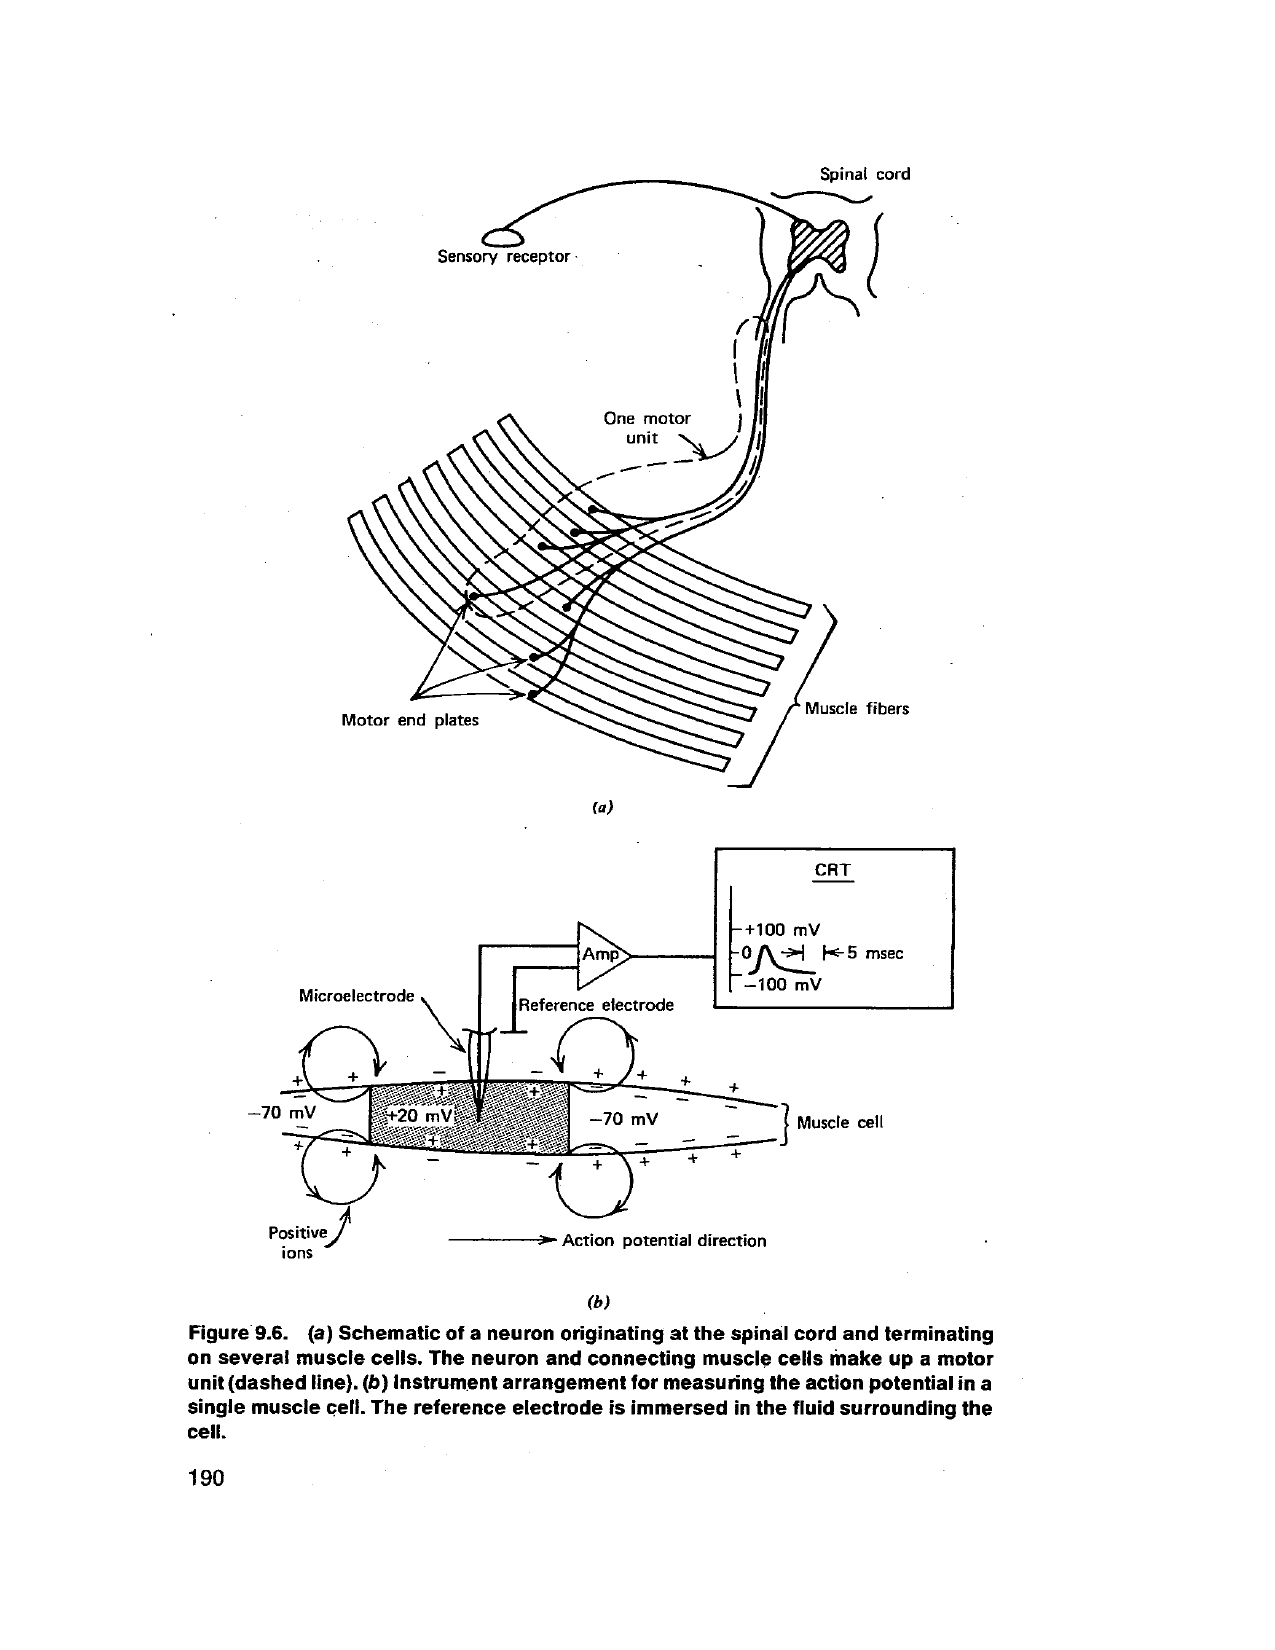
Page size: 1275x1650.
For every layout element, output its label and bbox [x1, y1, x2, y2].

picture [150, 150, 1043, 1499]
